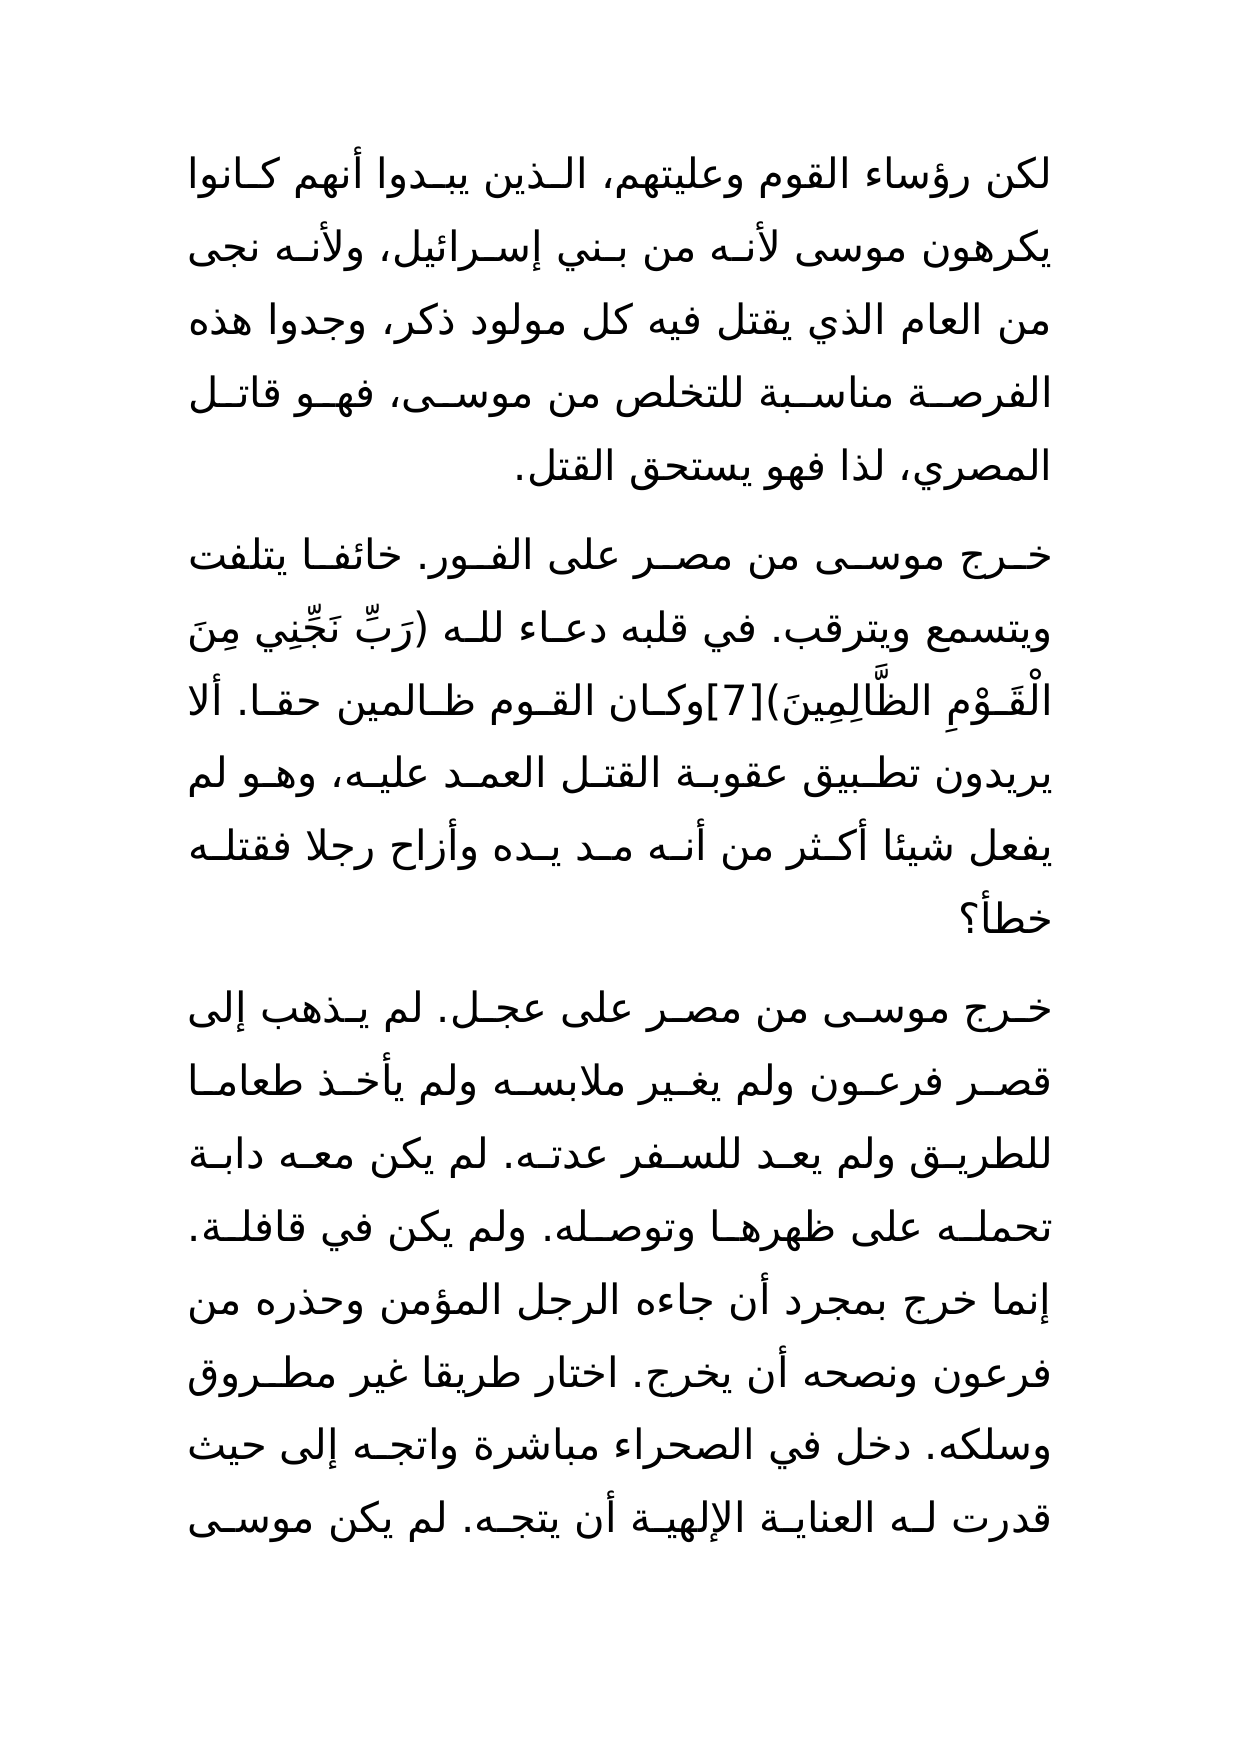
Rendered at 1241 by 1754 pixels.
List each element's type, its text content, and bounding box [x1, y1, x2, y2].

text لكن رؤساء القوم وعليتهم، الذين يبدوا أنهم كانوا يكرهون موسى لأنه من بني إسرائيل، ولأنه نجى من العام الذي يقتل فيه كل مولود ذكر، وجدوا هذه الفرصة مناسبة للتخلص من موسى، فهو قاتل المصري، لذا فهو يستحق القتل. [187, 150, 1053, 490]
text خرج موسى من مصر على الفور. خائفا يتلفت ويتسمع ويترقب. في قلبه دعاء لله (رَبِّ نَجِّنِي مِنَ الْقَوْمِ الظَّالِمِينَ)[7]وكان القوم ظالمين حقا. ألا يريدون تطبيق عقوبة القتل العمد عليه، وهو لم يفعل شيئا أكثر من أنه مد يده وأزاح رجلا فقتله خطأ؟ [187, 531, 1053, 943]
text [187, 984, 1053, 1542]
